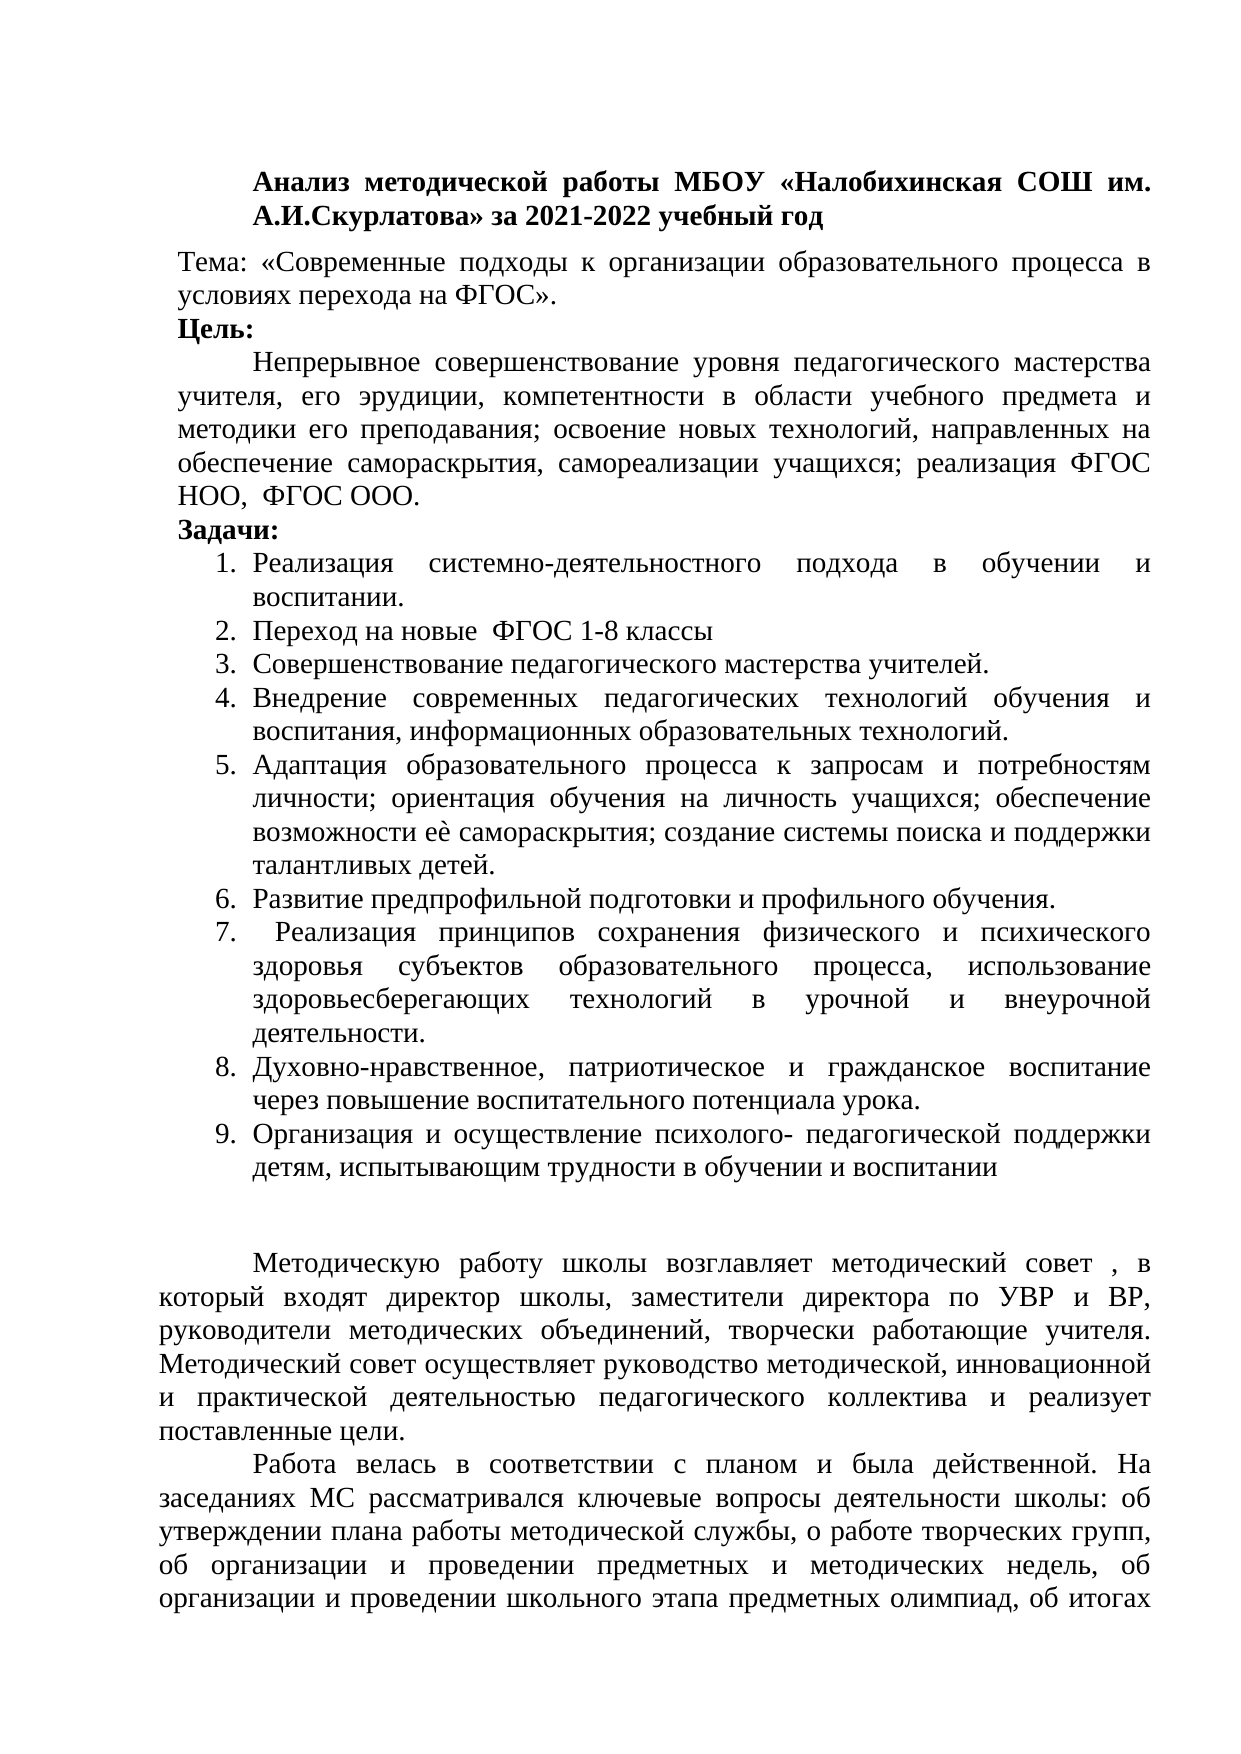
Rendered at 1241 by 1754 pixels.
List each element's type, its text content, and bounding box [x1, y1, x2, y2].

text Тема: «Современные подходы к организации образовательного процесса в условиях перехода на ФГОС». [177, 244, 1152, 311]
list Реализация принципов сохранения физического и психического здоровья субъектов образовательного процесса, использование здоровьесберегающих технологий в урочной и внеурочной деятельности. [215, 914, 1152, 1049]
list Реализация системно-деятельностного подхода в обучении и воспитании. [215, 546, 1152, 613]
text Непрерывное совершенствование уровня педагогического мастерства учителя, его эрудиции, компетентности в области учебного предмета и методики его преподавания; освоение новых технологий, направленных на обеспечение самораскрытия, самореализации учащихся; реализация ФГОС НОО, ФГОС ООО. [177, 344, 1152, 512]
text Методическую работу школы возглавляет методический совет , в который входят директор школы, заместители директора по УВР и ВР, руководители методических объединений, творчески работающие учителя. Методический совет осуществляет руководство методической, инновационной и практической деятельностью педагогического коллектива и реализует поставленные цели. [158, 1245, 1152, 1446]
text Задачи: [177, 512, 1152, 546]
list Организация и осуществление психолого- педагогической поддержки детям, испытывающим трудности в обучении и воспитании [215, 1116, 1152, 1183]
list Переход на новые ФГОС 1-8 классы [215, 613, 1152, 646]
list Духовно-нравственное, патриотическое и гражданское воспитание через повышение воспитательного потенциала урока. [215, 1049, 1152, 1116]
list Внедрение современных педагогических технологий обучения и воспитания, информационных образовательных технологий. [215, 680, 1152, 747]
list Развитие предпрофильной подготовки и профильного обучения. [215, 881, 1152, 914]
list Адаптация образовательного процесса к запросам и потребностям личности; ориентация обучения на личность учащихся; обеспечение возможности еѐ самораскрытия; создание системы поиска и поддержки талантливых детей. [215, 747, 1152, 881]
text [158, 1446, 1152, 1614]
list Совершенствование педагогического мастерства учителей. [215, 646, 1152, 680]
text Анализ методической работы МБОУ «Налобихинская СОШ им. А.И.Скурлатова» за 2021-2022 учебный год [252, 164, 1152, 231]
text Цель: [177, 311, 1152, 344]
